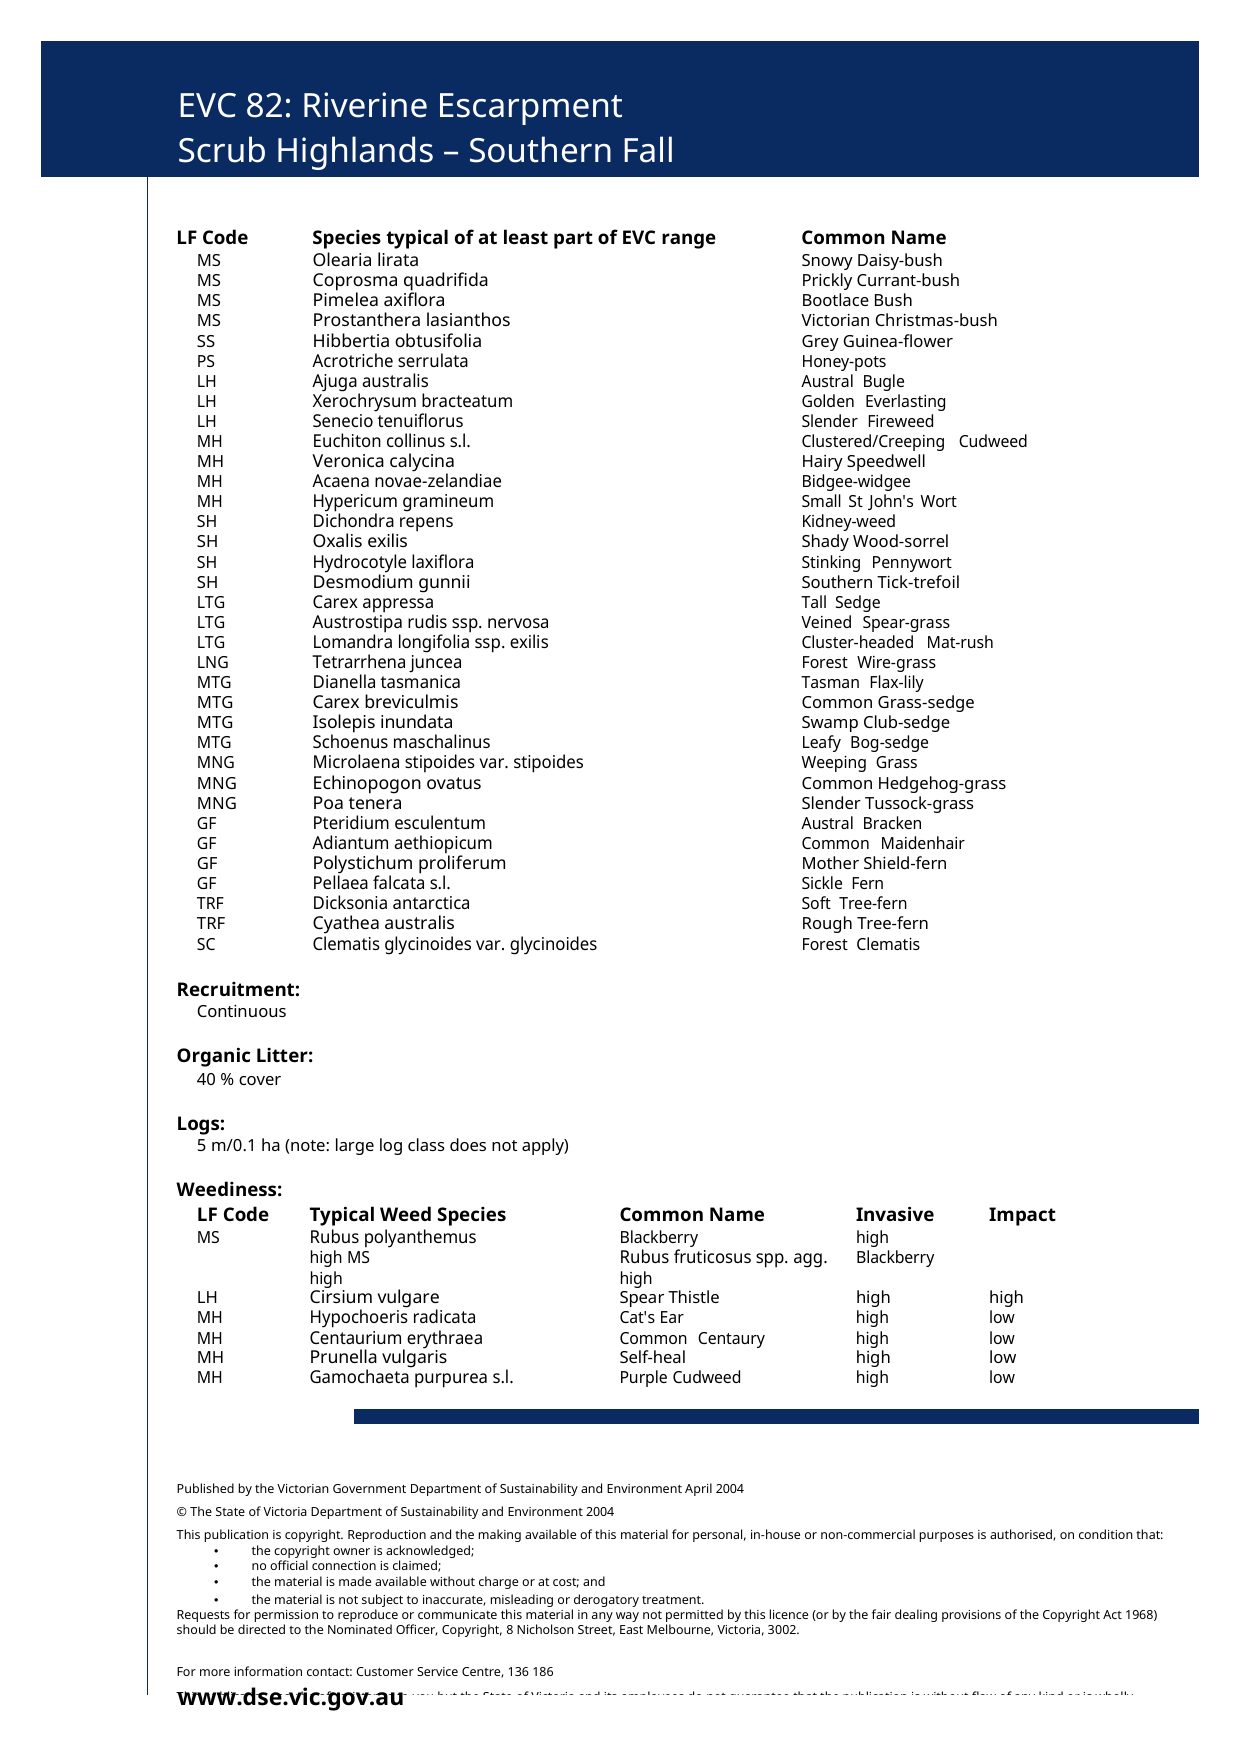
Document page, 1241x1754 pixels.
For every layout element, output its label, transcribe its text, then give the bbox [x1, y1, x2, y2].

text www.dse.vic.gov.au [177, 1681, 1211, 1712]
